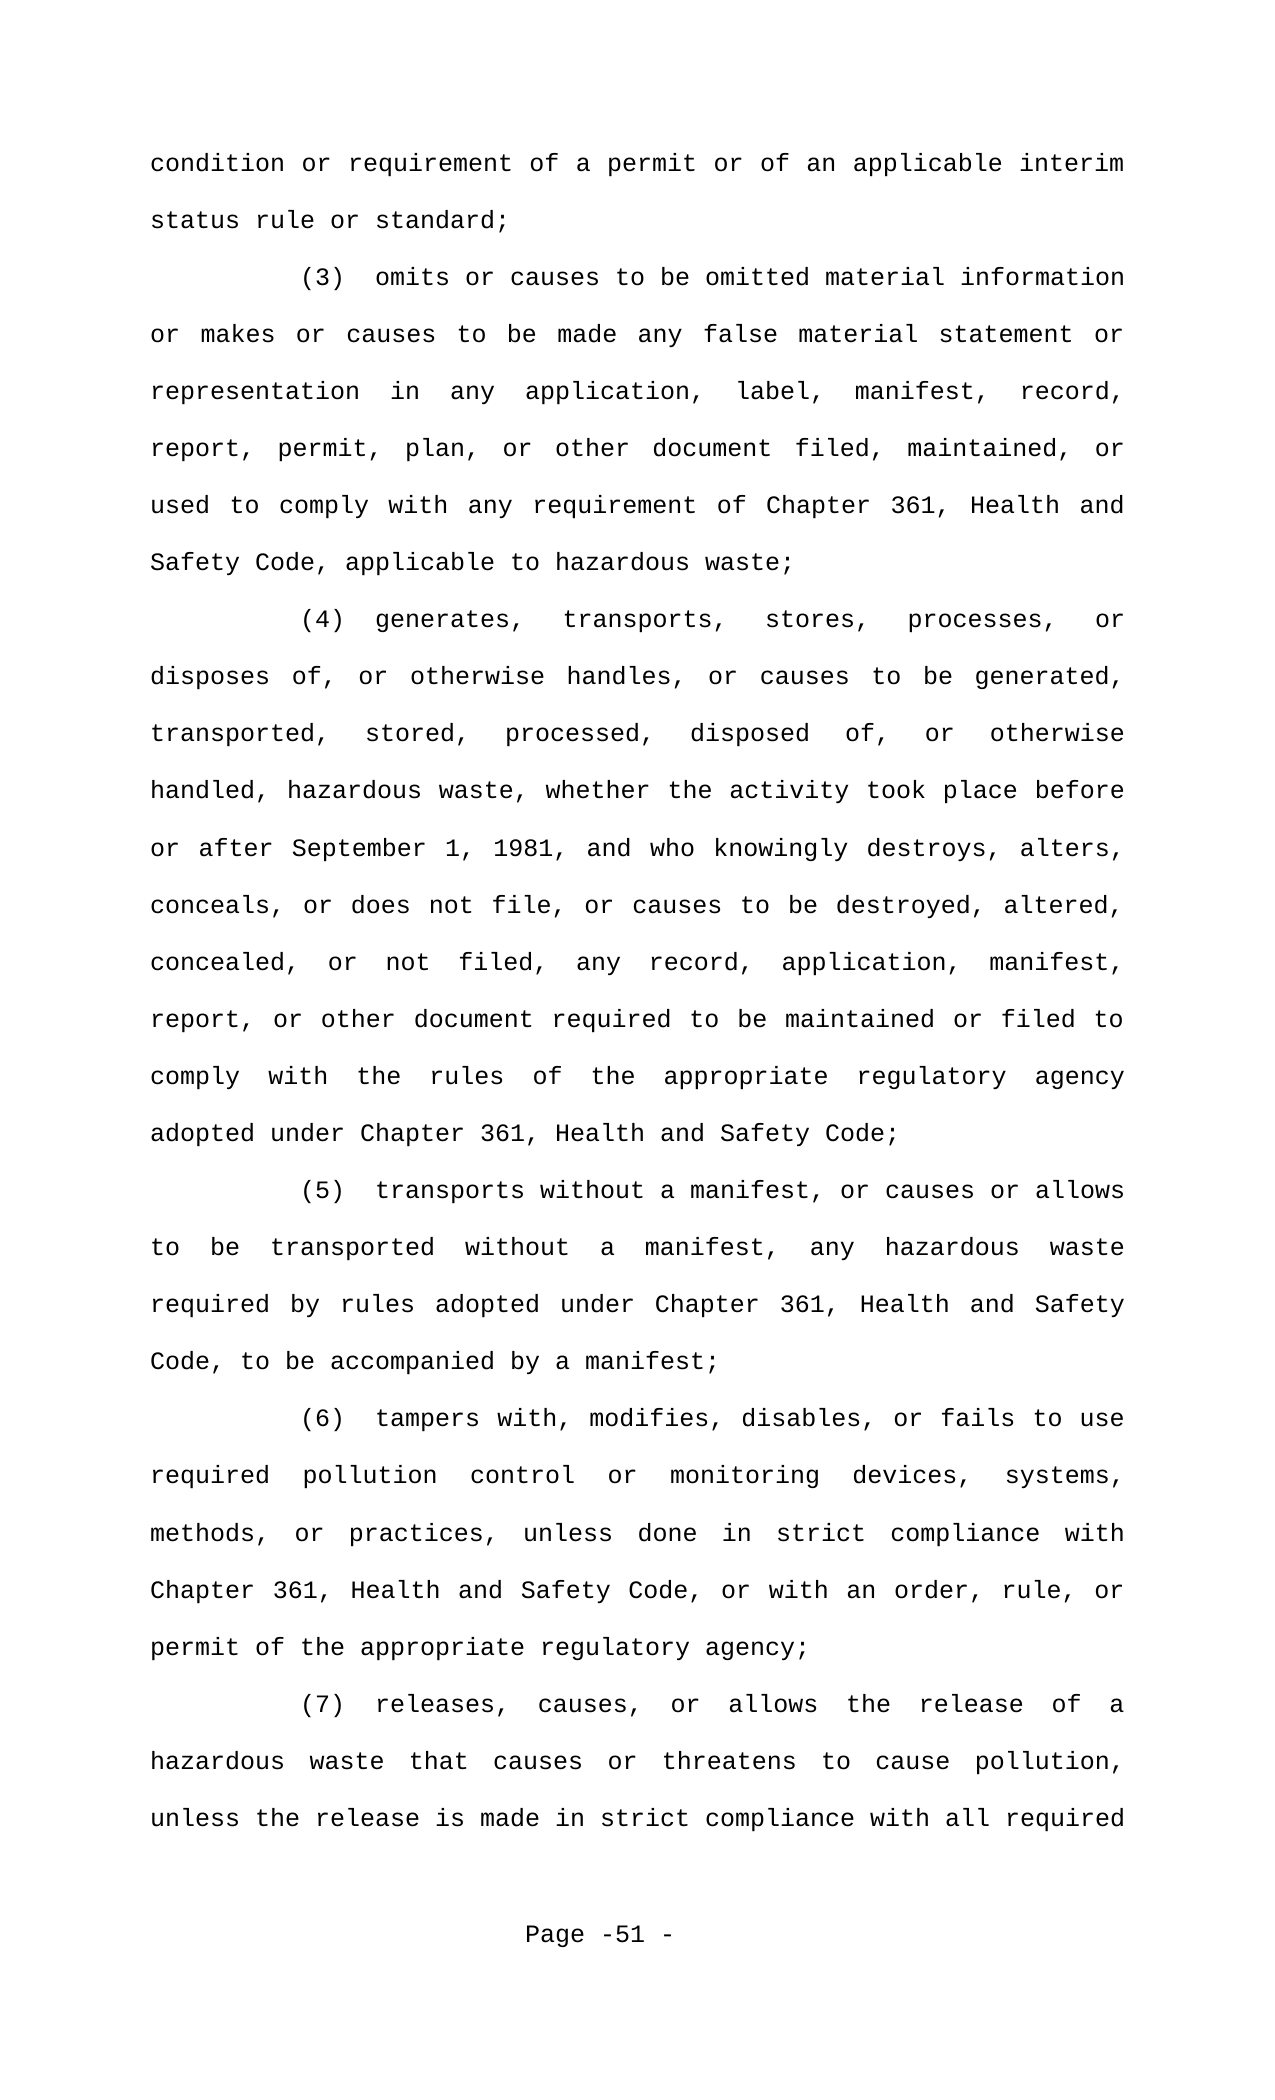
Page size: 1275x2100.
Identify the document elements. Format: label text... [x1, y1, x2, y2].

text (3) omits or causes to be omitted material information or makes or causes to be made any false material statement or representation in any application, label, manifest, record, report, permit, plan, or other document filed, maintained, or used to comply with any requirement of Chapter 361, Health and Safety Code, applicable to hazardous waste; [150, 264, 1125, 578]
text (5) transports without a manifest, or causes or allows to be transported without a manifest, any hazardous waste required by rules adopted under Chapter 361, Health and Safety Code, to be accompanied by a manifest; [150, 1177, 1125, 1377]
text (6) tampers with, modifies, disables, or fails to use required pollution control or monitoring devices, systems, methods, or practices, unless done in strict compliance with Chapter 361, Health and Safety Code, or with an order, rule, or permit of the appropriate regulatory agency; [150, 1406, 1125, 1663]
